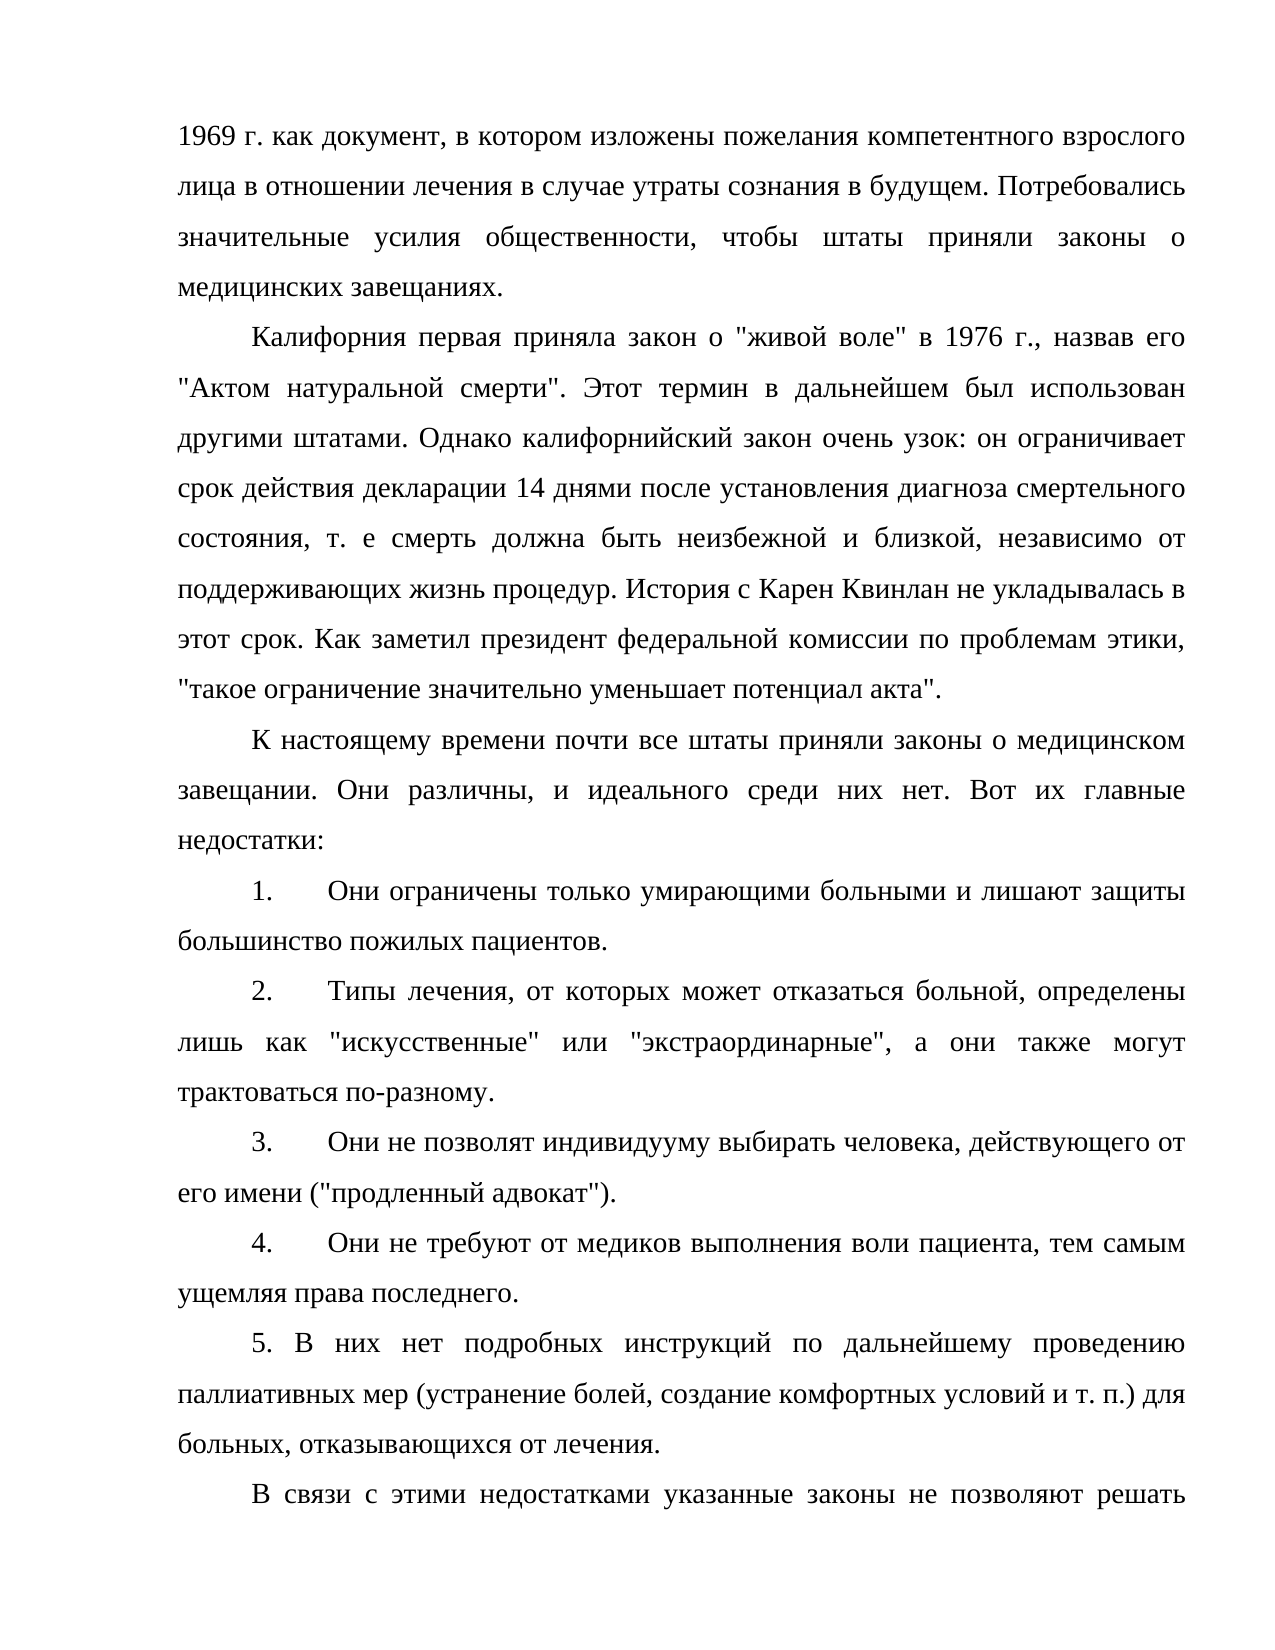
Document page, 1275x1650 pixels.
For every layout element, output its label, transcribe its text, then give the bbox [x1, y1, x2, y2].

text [177, 1477, 1186, 1510]
text К настоящему времени почти все штаты приняли законы о медицинском завещании. Они различны, и идеального среди них нет. Вот их главные недостатки: [177, 722, 1186, 856]
list Они не позволят индивидууму выбирать человека, действующего от его имени ("продленный адвокат"). [177, 1124, 1186, 1208]
list Они не требуют от медиков выполнения воли пациента, тем самым ущемляя права последнего. [177, 1225, 1186, 1309]
list Они ограничены только умирающими больными и лишают защиты большинство пожилых пациентов. [177, 873, 1186, 957]
text 5. В них нет подробных инструкций по дальнейшему проведению паллиативных мер (устранение болей, создание комфортных условий и т. п.) для больных, отказывающихся от лечения. [177, 1326, 1186, 1460]
list Типы лечения, от которых может отказаться больной, определены лишь как "искусственные" или "экстраординарные", а они также могут трактоваться по-разному. [177, 973, 1186, 1108]
text Калифорния первая приняла закон о "живой воле" в 1976 г., назвав его "Актом натуральной смерти". Этот термин в дальнейшем был использован другими штатами. Однако калифорнийский закон очень узок: он ограничивает срок действия декларации 14 днями после установления диагноза смертельного состояния, т. е смерть должна быть неизбежной и близкой, независимо от поддерживающих жизнь процедур. История с Карен Квинлан не укладывалась в этот срок. Как заметил президент федеральной комиссии по проблемам этики, "такое ограничение значительно уменьшает потенциал акта". [177, 319, 1186, 705]
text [177, 118, 1186, 303]
